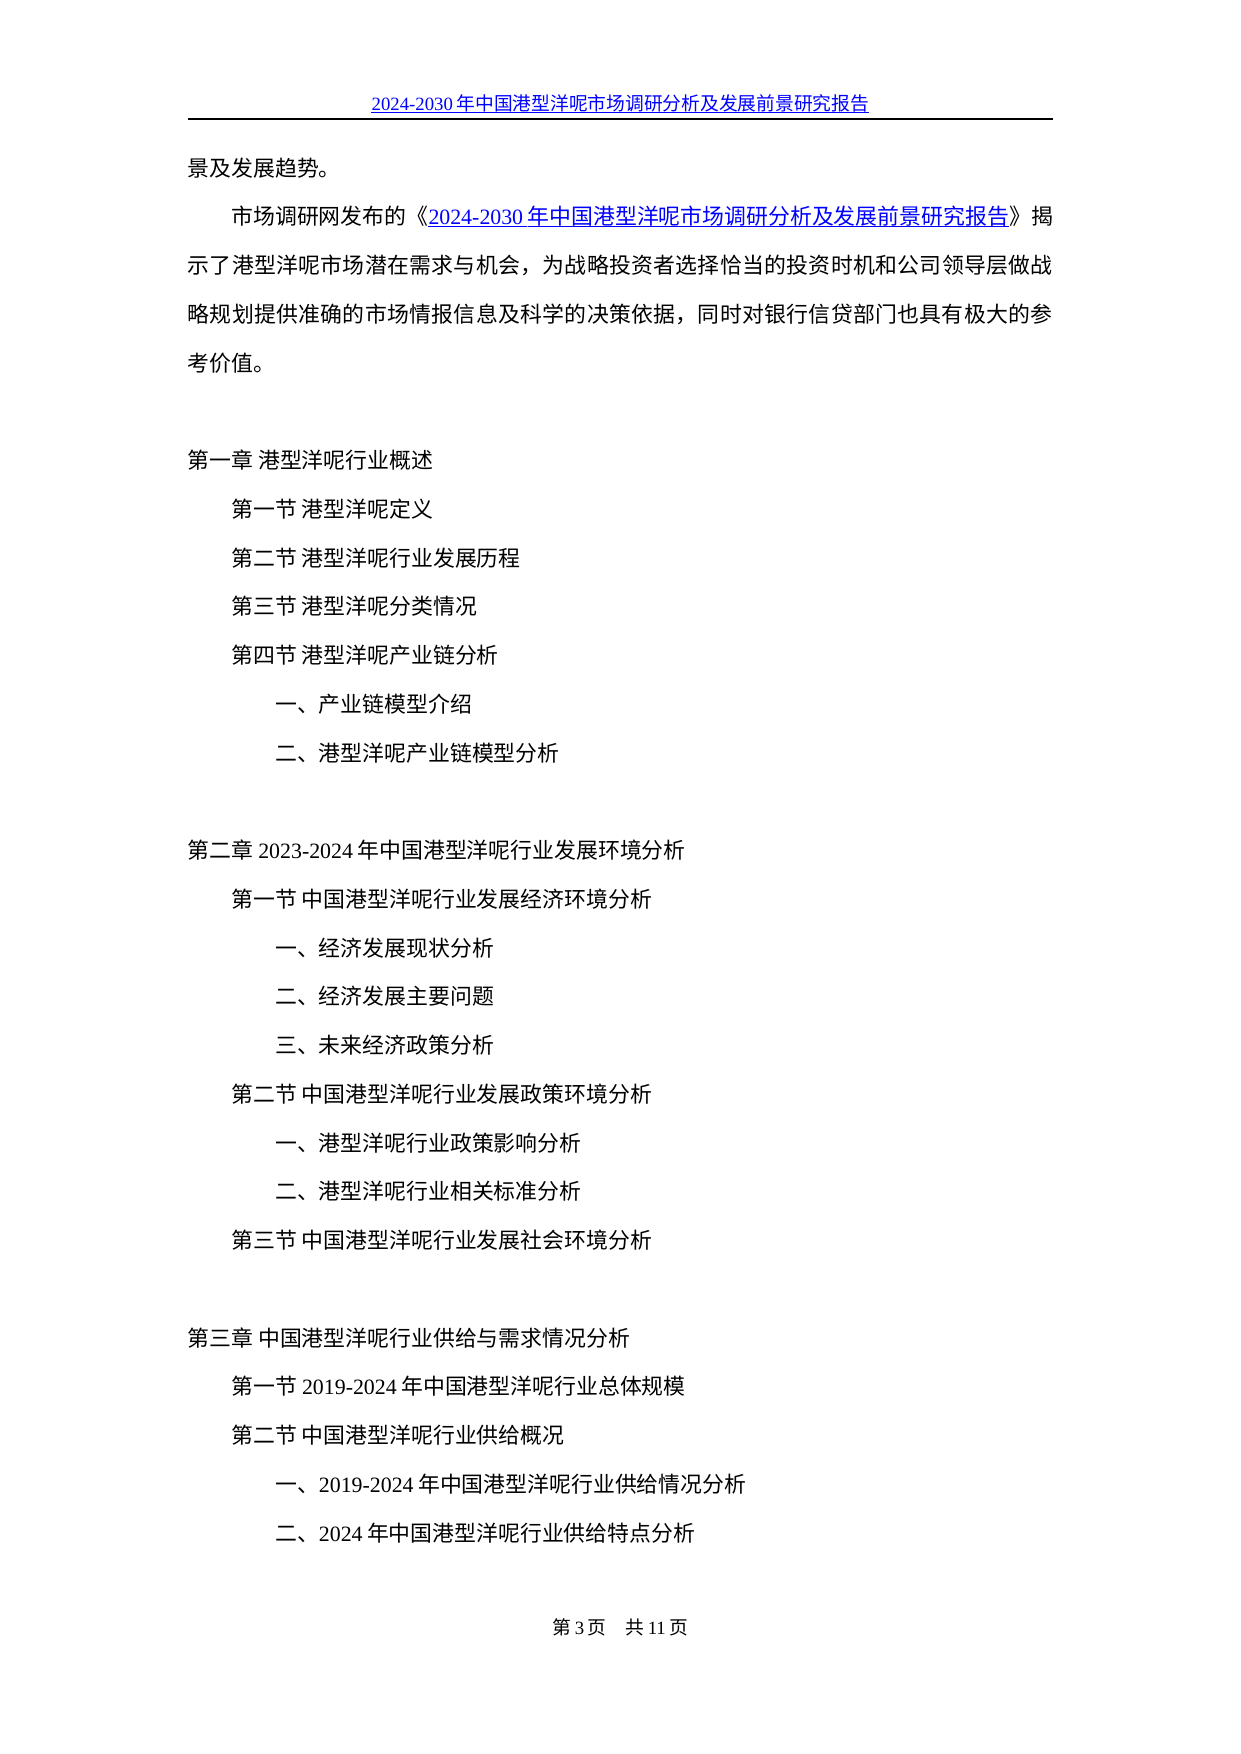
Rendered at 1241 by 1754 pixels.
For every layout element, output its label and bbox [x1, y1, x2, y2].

text [187, 150, 1053, 1548]
